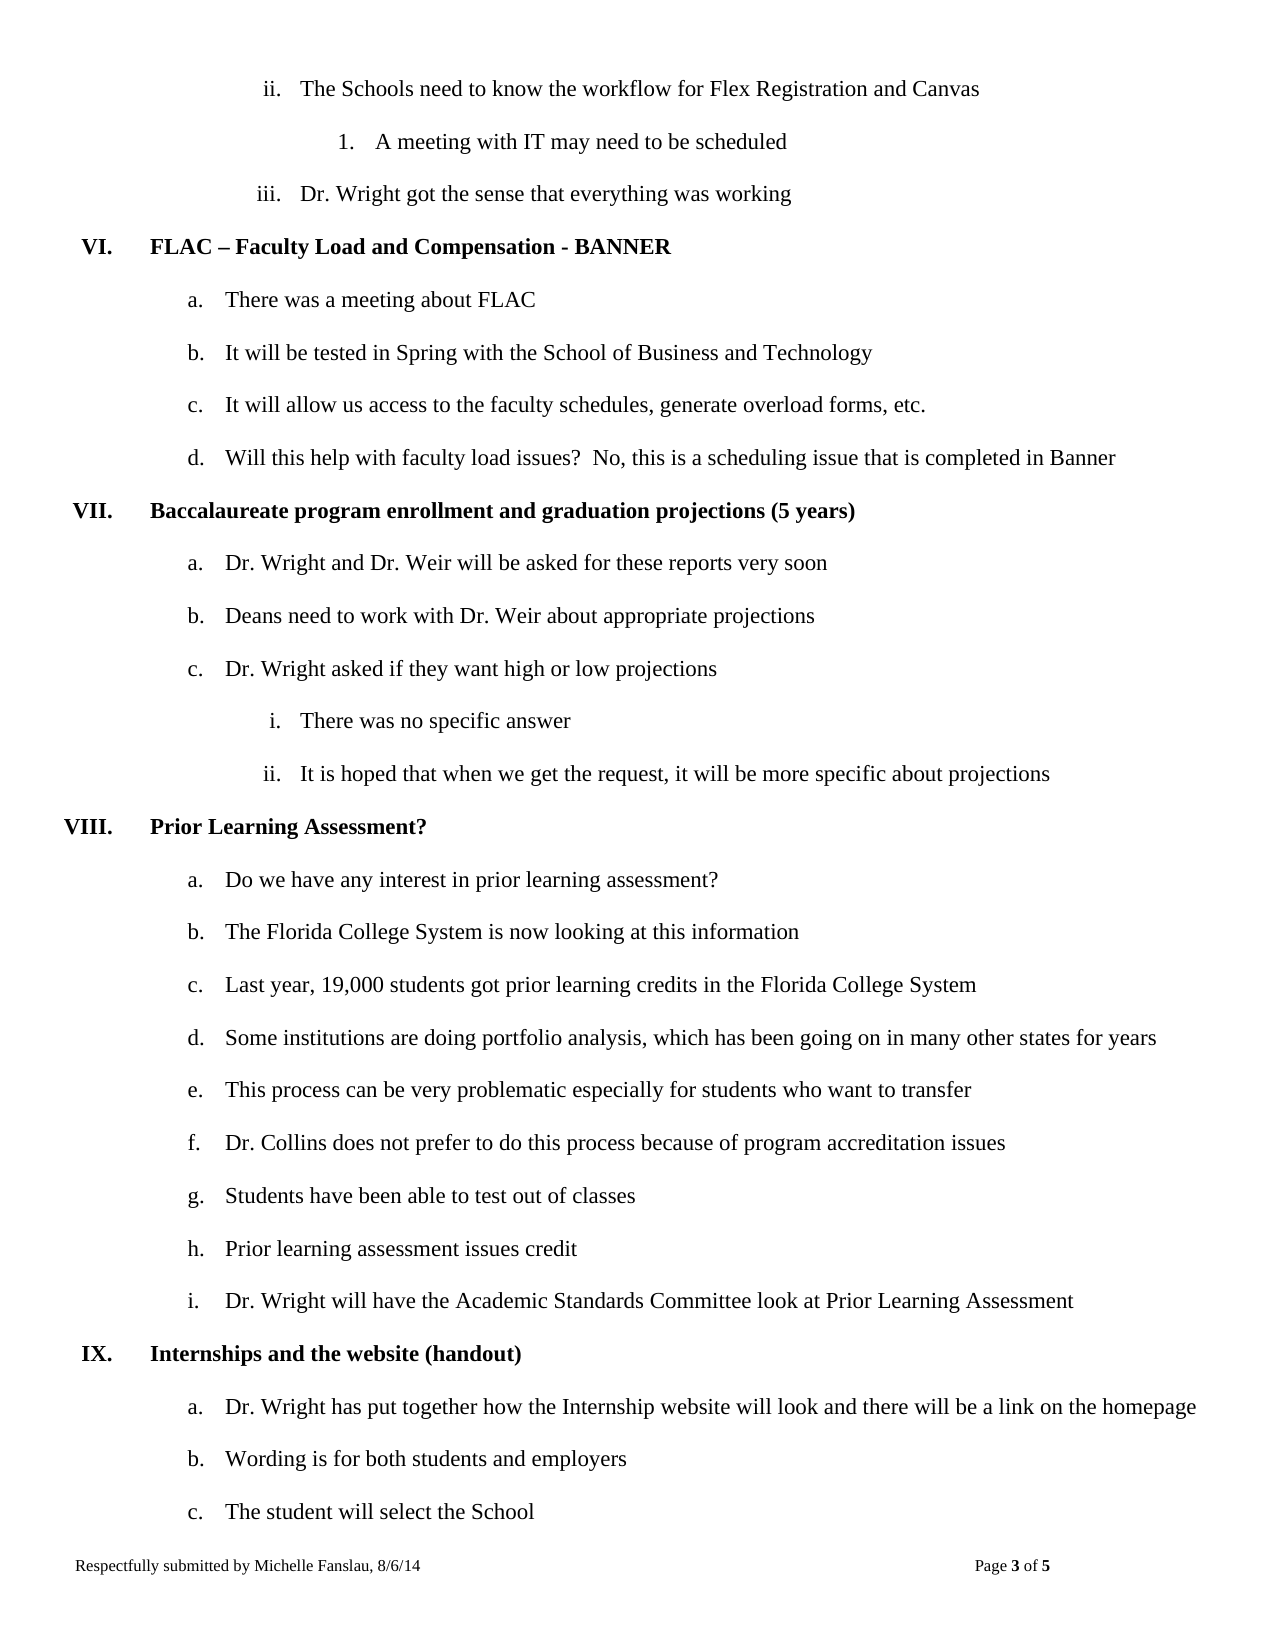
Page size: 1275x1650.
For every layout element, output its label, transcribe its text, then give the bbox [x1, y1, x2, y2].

list Internships and the website (handout) [112, 1340, 1200, 1366]
list It will allow us access to the faculty schedules, generate overload forms, etc. [187, 391, 1200, 418]
list Will this help with faculty load issues? No, this is a scheduling issue that is completed in Banner [187, 444, 1200, 470]
list Prior learning assessment issues credit [187, 1234, 1200, 1261]
list There was a meeting about FLAC [187, 286, 1200, 312]
list Students have been able to test out of classes [187, 1182, 1200, 1208]
list Dr. Wright got the sense that everything was working [281, 180, 1200, 207]
list Do we have any interest in prior learning assessment? [187, 866, 1200, 892]
list Dr. Wright will have the Academic Standards Committee look at Prior Learning Assessment [187, 1287, 1200, 1314]
list The Schools need to know the workflow for Flex Registration and Canvas [281, 75, 1200, 101]
list Wording is for both students and employers [187, 1445, 1200, 1472]
list Dr. Wright has put together how the Internship website will look and there will be a link on the homepage [187, 1393, 1200, 1419]
list Prior Learning Assessment? [112, 813, 1200, 839]
list This process can be very problematic especially for students who want to transfer [187, 1076, 1200, 1103]
list FLAC – Faculty Load and Compensation - BANNER [112, 233, 1200, 259]
list A meeting with IT may need to be scheduled [337, 128, 1200, 154]
list The student will select the School [187, 1498, 1200, 1524]
list It is hoped that when we get the request, it will be more specific about projections [281, 760, 1200, 787]
list Baccalaureate program enrollment and graduation projections (5 years) [112, 497, 1200, 523]
list Dr. Wright and Dr. Weir will be asked for these reports very soon [187, 549, 1200, 576]
list It will be tested in Spring with the School of Business and Technology [187, 338, 1200, 365]
list Dr. Wright asked if they want high or low projections [187, 655, 1200, 681]
list Last year, 19,000 students got prior learning credits in the Florida College System [187, 971, 1200, 997]
list Deans need to work with Dr. Weir about appropriate projections [187, 602, 1200, 628]
list There was no specific answer [281, 707, 1200, 734]
list Some institutions are doing portfolio analysis, which has been going on in many other states for years [187, 1024, 1200, 1050]
list Dr. Collins does not prefer to do this process because of program accreditation issues [187, 1129, 1200, 1156]
list The Florida College System is now looking at this information [187, 918, 1200, 945]
